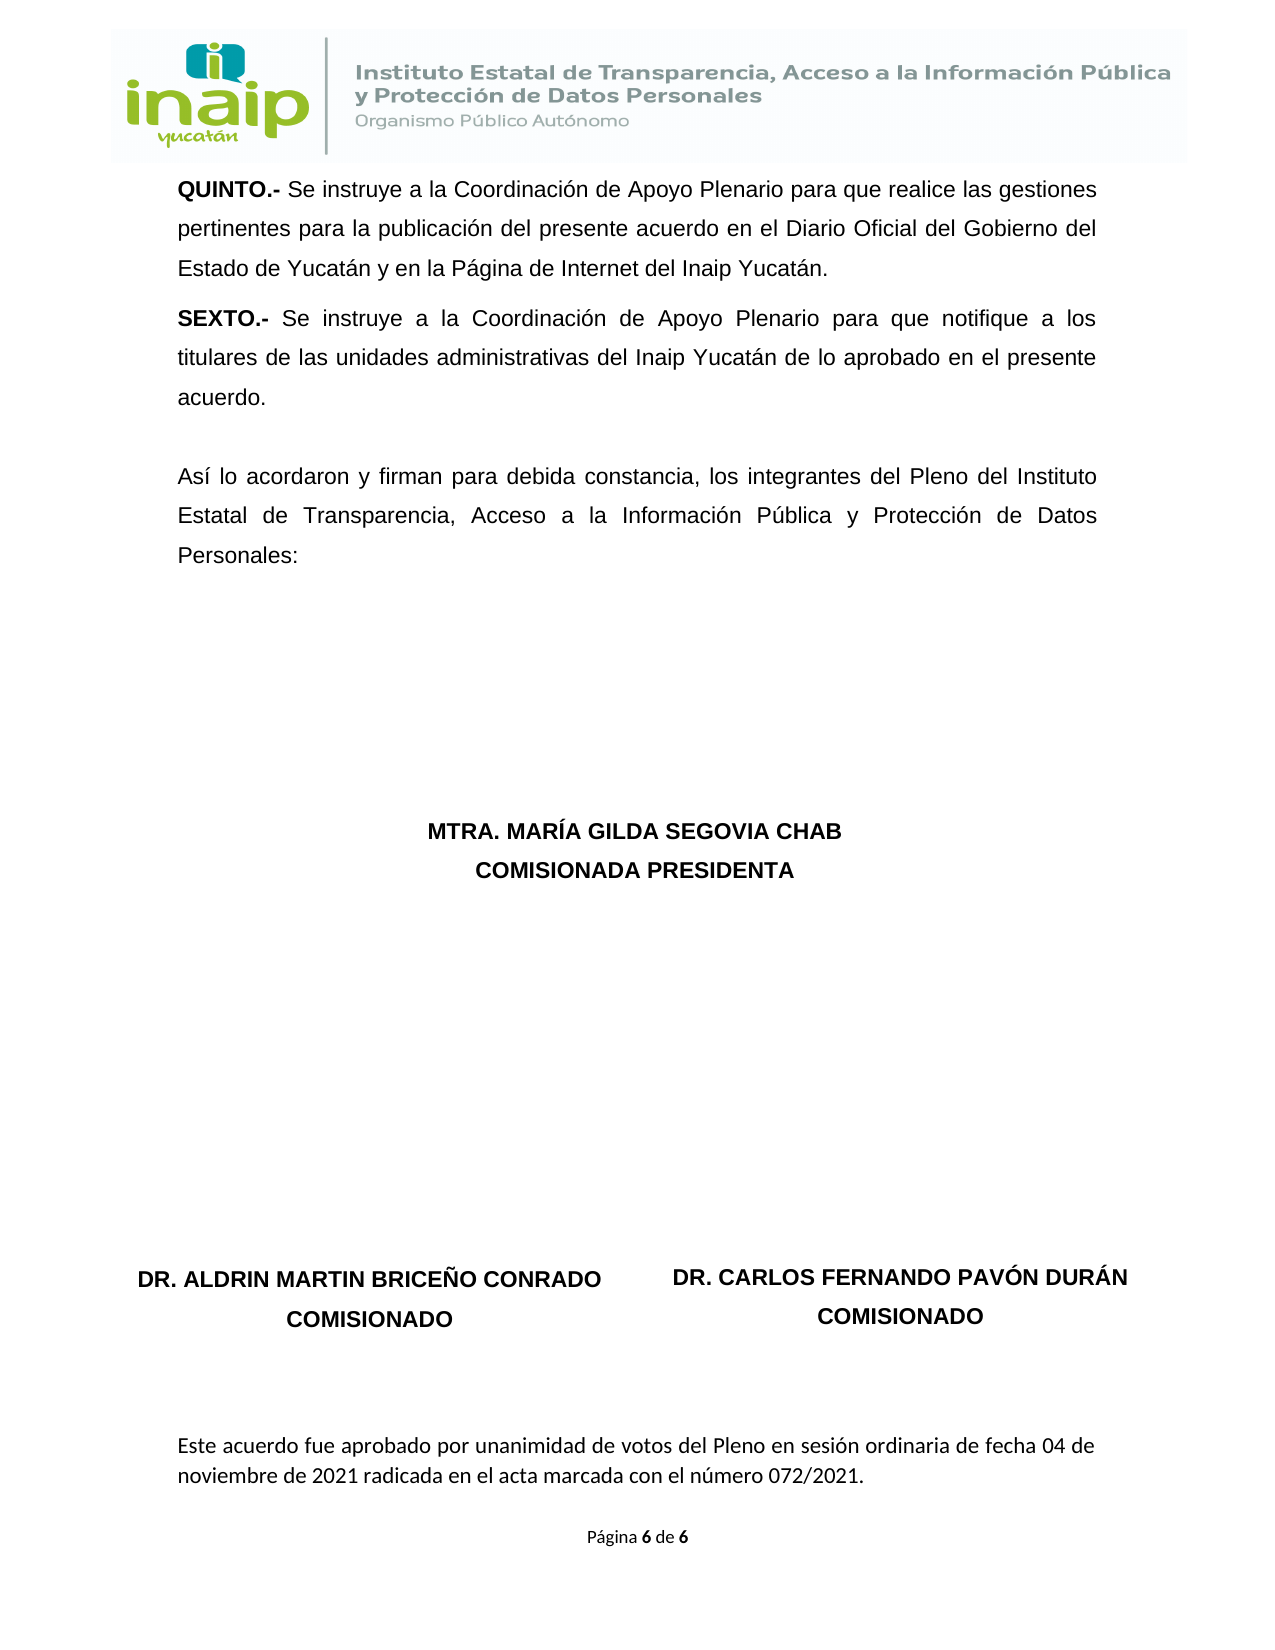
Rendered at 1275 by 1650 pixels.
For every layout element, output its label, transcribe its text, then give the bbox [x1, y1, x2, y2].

table_header MTRA. MARÍA GILDA SEGOVIA CHAB COMISIONADA PRESIDENTA [104, 818, 1166, 908]
text QUINTO.- Se instruye a la Coordinación de Apoyo Plenario para que realice las gestiones pertinentes para la publicación del presente acuerdo en el Diario Oficial del Gobierno del Estado de Yucatán y en la Página de Internet del Inaip Yucatán. [177, 148, 1098, 281]
text SEXTO.- Se instruye a la Coordinación de Apoyo Plenario para que notifique a los titulares de las unidades administrativas del Inaip Yucatán de lo aprobado en el presente acuerdo. [177, 305, 1098, 410]
picture [111, 29, 1188, 163]
table_cell DR. CARLOS FERNANDO PAVÓN DURÁN COMISIONADO [635, 908, 1166, 1345]
text Este acuerdo fue aprobado por unanimidad de votos del Pleno en sesión ordinaria de fecha 04 de noviembre de 2021 radicada en el acta marcada con el número 072/2021. [177, 1431, 1098, 1490]
text Así lo acordaron y firman para debida constancia, los integrantes del Pleno del Instituto Estatal de Transparencia, Acceso a la Información Pública y Protección de Datos Personales: [177, 463, 1098, 568]
table_cell DR. ALDRIN MARTIN BRICEÑO CONRADO COMISIONADO [104, 908, 635, 1345]
